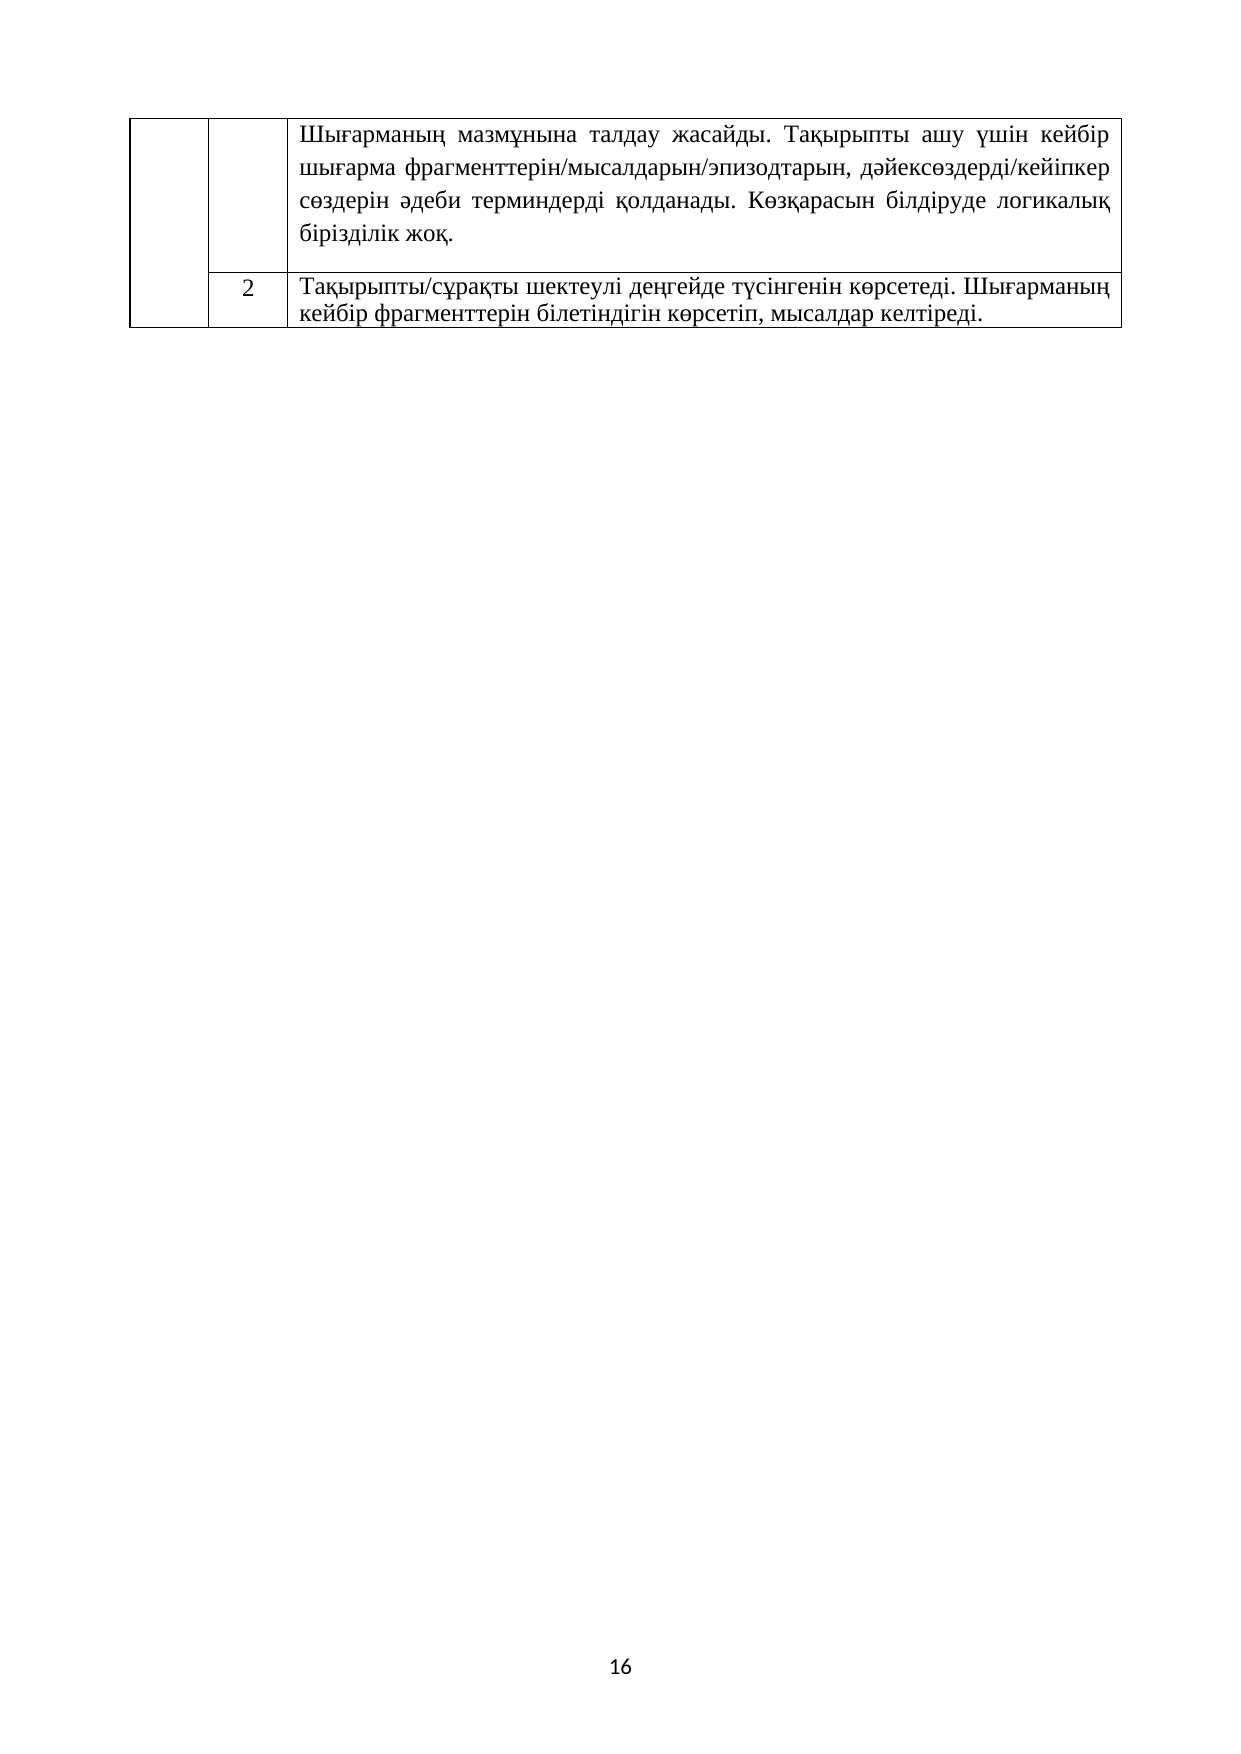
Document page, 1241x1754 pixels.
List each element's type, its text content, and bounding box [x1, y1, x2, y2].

table_cell 3 [209, 119, 287, 272]
table_cell 2 [209, 273, 287, 327]
table_cell Тақырыпты/сұрақты шектеулі деңгейде түсінгенін көрсетеді. Шығарманың кейбір фрагменттерін білетіндігін көрсетіп, мысалдар келтіреді. [288, 273, 1121, 327]
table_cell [288, 119, 1121, 272]
